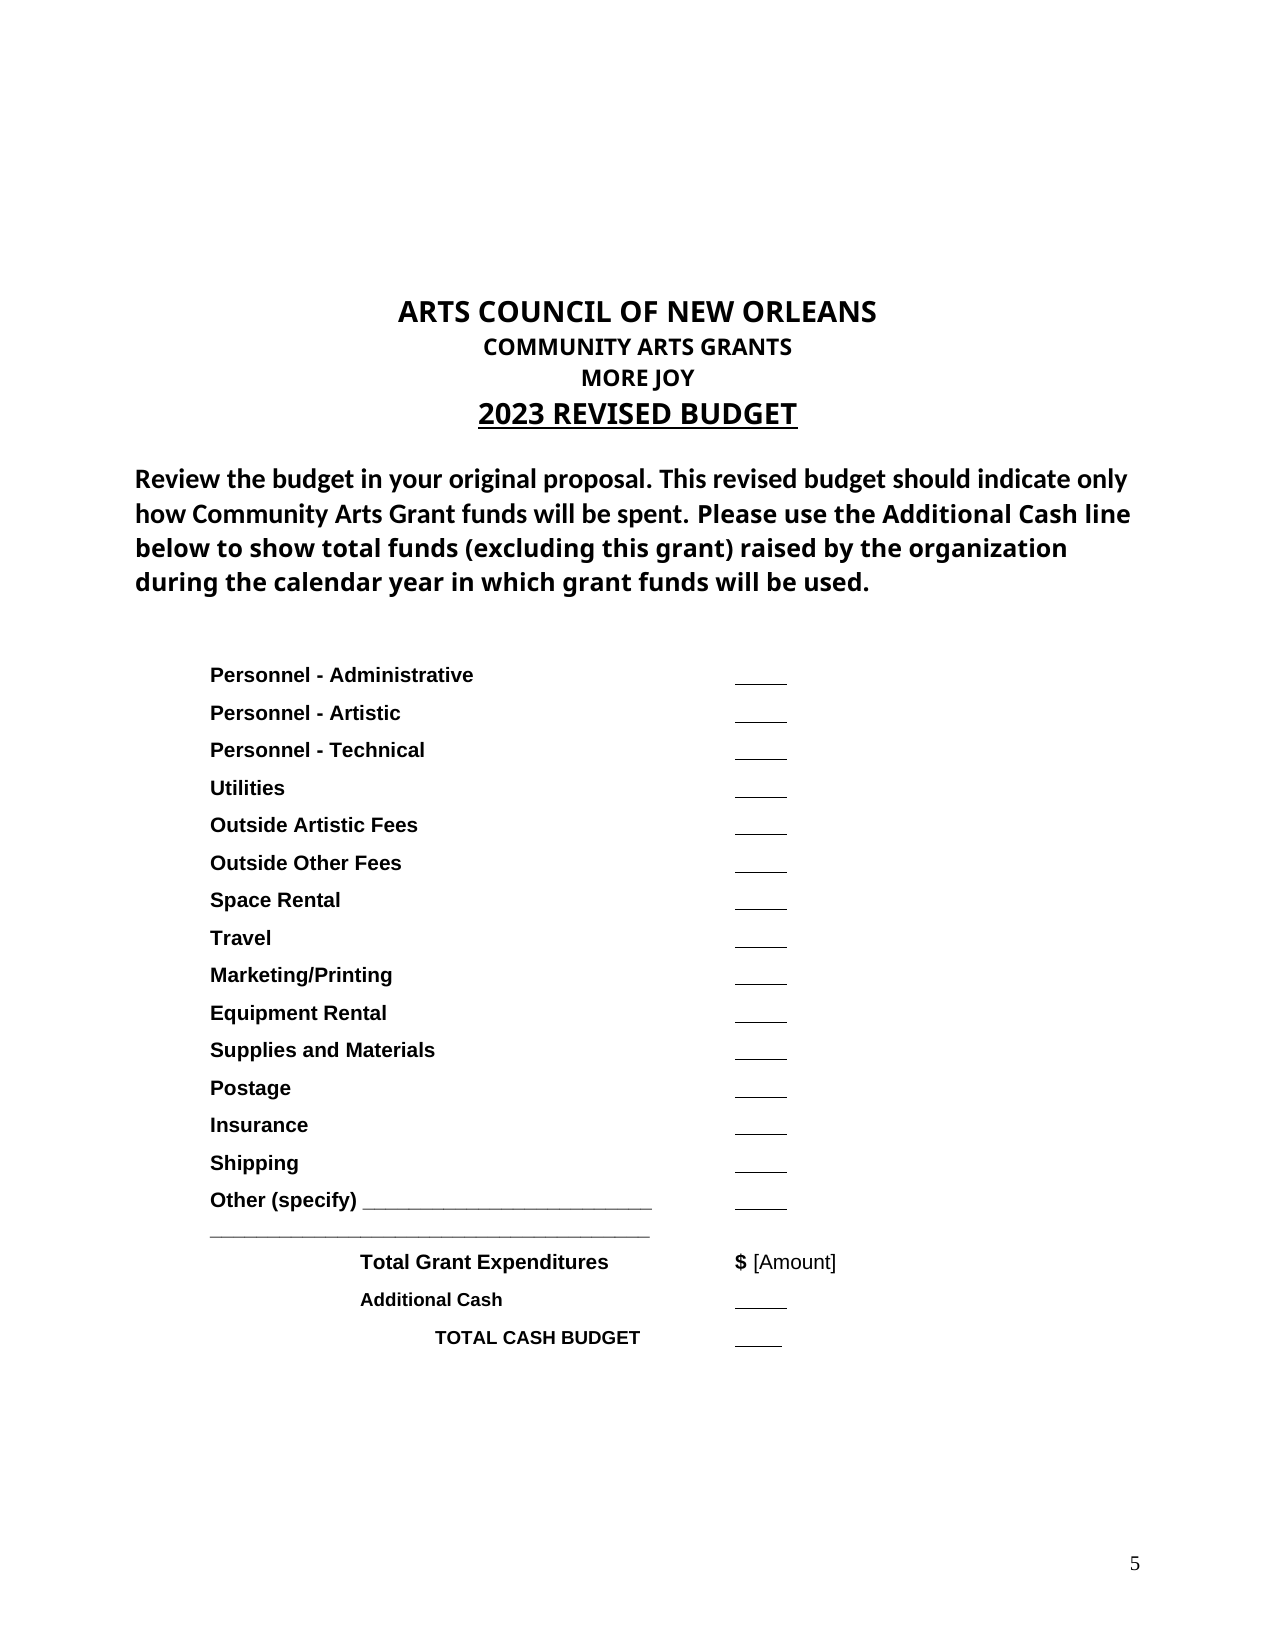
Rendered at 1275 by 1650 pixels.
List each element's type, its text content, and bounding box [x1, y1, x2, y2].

text Insurance [135, 1103, 1140, 1140]
text Review the budget in your original proposal. This revised budget should indicate only how Community Arts Grant funds will be spent. Please use the Additional Cash line below to show total funds (excluding this grant) raised by the organization during the calendar year in which grant funds will be used. [135, 461, 1140, 598]
text Additional Cash [285, 1277, 1140, 1314]
text ______________________________________ [135, 1215, 1140, 1239]
text COMMUNITY ARTS GRANTS [135, 331, 1140, 362]
text Personnel - Administrative [135, 653, 1140, 690]
text Space Rental [135, 878, 1140, 915]
text ARTS COUNCIL OF NEW ORLEANS [135, 291, 1140, 331]
text Marketing/Printing [135, 953, 1140, 990]
text Outside Artistic Fees [135, 803, 1140, 840]
text 2023 REVISED BUDGET [135, 393, 1140, 433]
text Shipping [135, 1140, 1140, 1178]
text MORE JOY [135, 362, 1140, 393]
text TOTAL CASH BUDGET [210, 1314, 1140, 1352]
text Other (specify) _________________________ [135, 1178, 1140, 1215]
text Equipment Rental [135, 990, 1140, 1028]
text Personnel - Artistic [135, 690, 1140, 728]
text Supplies and Materials [135, 1028, 1140, 1065]
text Postage [135, 1065, 1140, 1103]
text Total Grant Expenditures $ [210, 1239, 1140, 1277]
text Travel [135, 915, 1140, 953]
text Personnel - Technical [135, 728, 1140, 765]
text Outside Other Fees [135, 840, 1140, 878]
text Utilities [135, 765, 1140, 803]
